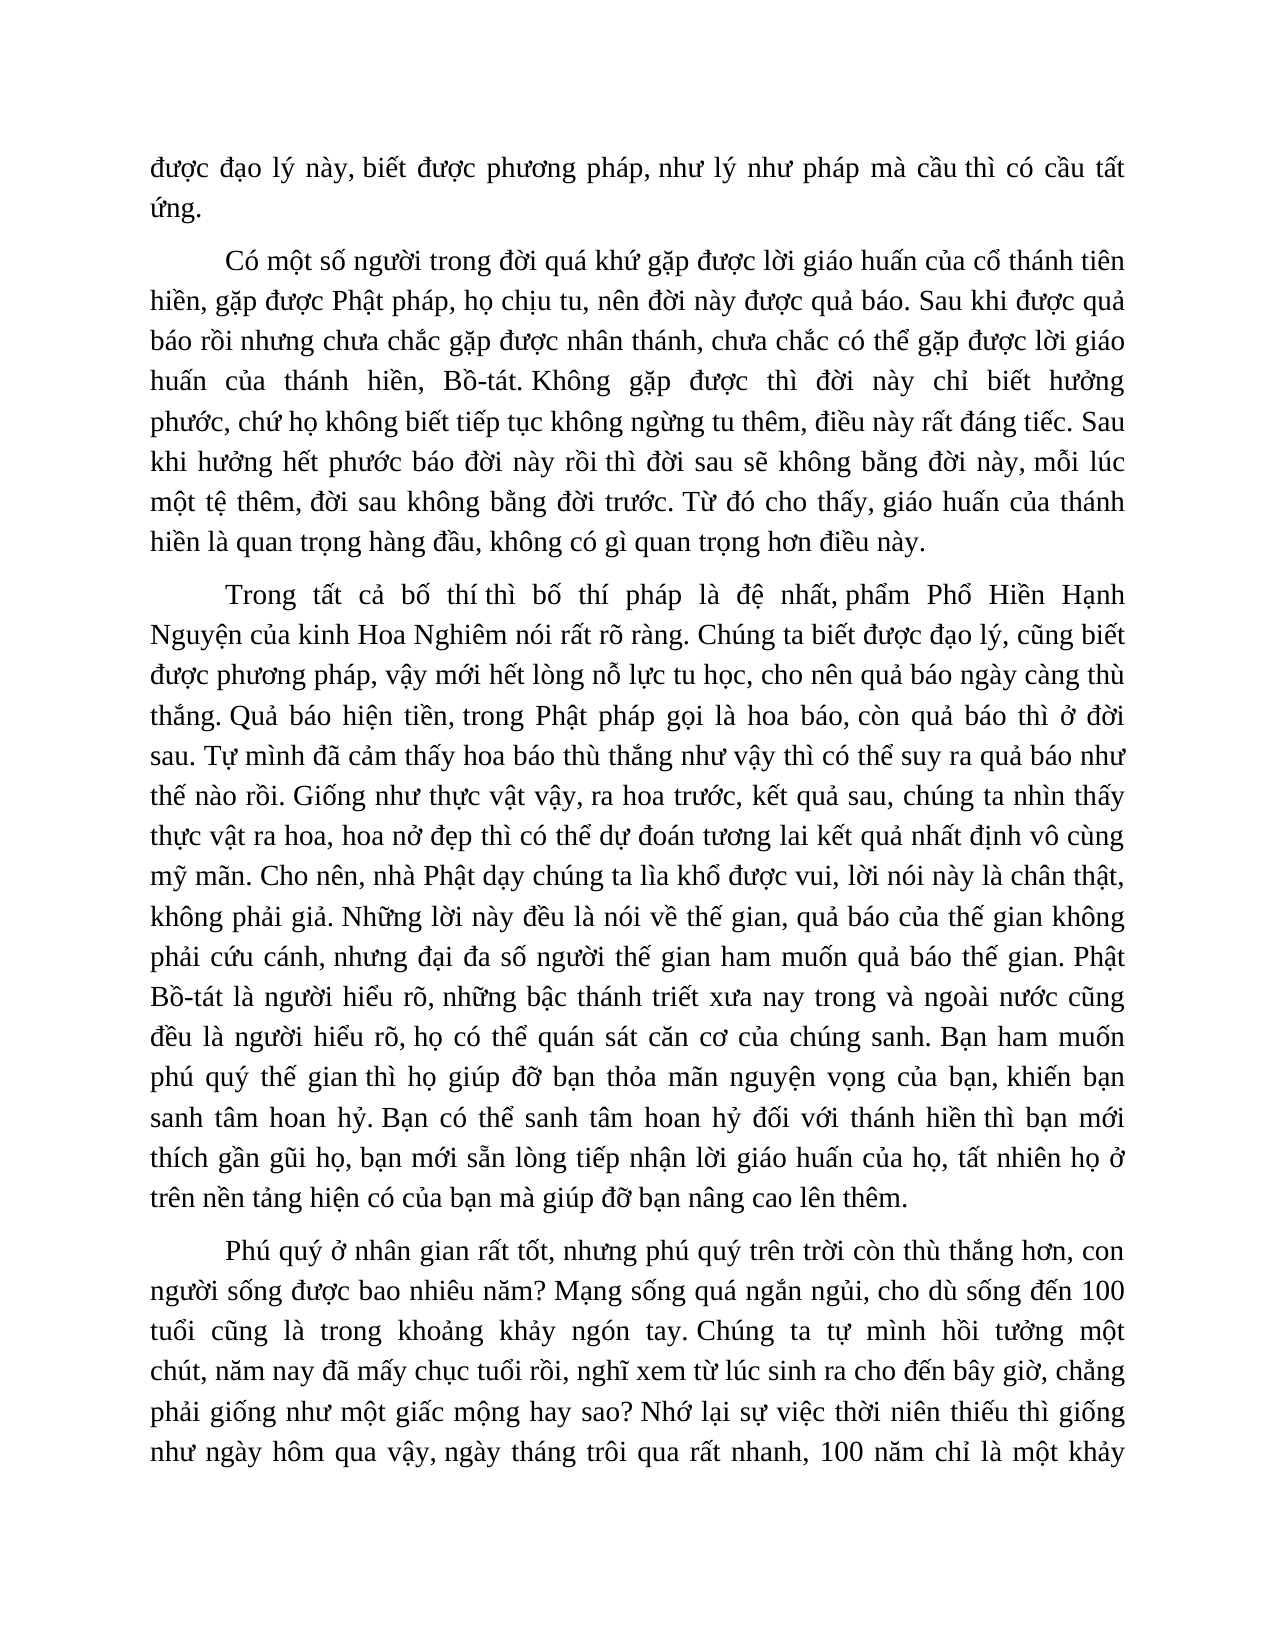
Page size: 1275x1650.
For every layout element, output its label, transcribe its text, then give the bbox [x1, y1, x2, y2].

text Có một số người trong đời quá khứ gặp được lời giáo huấn của cổ thánh tiên hiền, gặp được Phật pháp, họ chịu tu, nên đời này được quả báo. Sau khi được quả báo rồi nhưng chưa chắc gặp được nhân thánh, chưa chắc có thể gặp được lời giáo huấn của thánh hiền, Bồ-tát. Không gặp được thì đời này chỉ biết hưởng phước, chứ họ không biết tiếp tục không ngừng tu thêm, điều này rất đáng tiếc. Sau khi hưởng hết phước báo đời này rồi thì đời sau sẽ không bằng đời này, mỗi lúc một tệ thêm, đời sau không bằng đời trước. Từ đó cho thấy, giáo huấn của thánh hiền là quan trọng hàng đầu, không có gì quan trọng hơn điều này. [150, 243, 1125, 558]
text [150, 150, 1125, 224]
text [150, 1233, 1125, 1467]
text Trong tất cả bố thí thì bố thí pháp là đệ nhất, phẩm Phổ Hiền Hạnh Nguyện của kinh Hoa Nghiêm nói rất rõ ràng. Chúng ta biết được đạo lý, cũng biết được phương pháp, vậy mới hết lòng nỗ lực tu học, cho nên quả báo ngày càng thù thắng. Quả báo hiện tiền, trong Phật pháp gọi là hoa báo, còn quả báo thì ở đời sau. Tự mình đã cảm thấy hoa báo thù thắng như vậy thì có thể suy ra quả báo như thế nào rồi. Giống như thực vật vậy, ra hoa trước, kết quả sau, chúng ta nhìn thấy thực vật ra hoa, hoa nở đẹp thì có thể dự đoán tương lai kết quả nhất định vô cùng mỹ mãn. Cho nên, nhà Phật dạy chúng ta lìa khổ được vui, lời nói này là chân thật, không phải giả. Những lời này đều là nói về thế gian, quả báo của thế gian không phải cứu cánh, nhưng đại đa số người thế gian ham muốn quả báo thế gian. Phật Bồ-tát là người hiểu rõ, những bậc thánh triết xưa nay trong và ngoài nước cũng đều là người hiểu rõ, họ có thể quán sát căn cơ của chúng sanh. Bạn ham muốn phú quý thế gian thì họ giúp đỡ bạn thỏa mãn nguyện vọng của bạn, khiến bạn sanh tâm hoan hỷ. Bạn có thể sanh tâm hoan hỷ đối với thánh hiền thì bạn mới thích gần gũi họ, bạn mới sẵn lòng tiếp nhận lời giáo huấn của họ, tất nhiên họ ở trên nền tảng hiện có của bạn mà giúp đỡ bạn nâng cao lên thêm. [150, 577, 1125, 1214]
